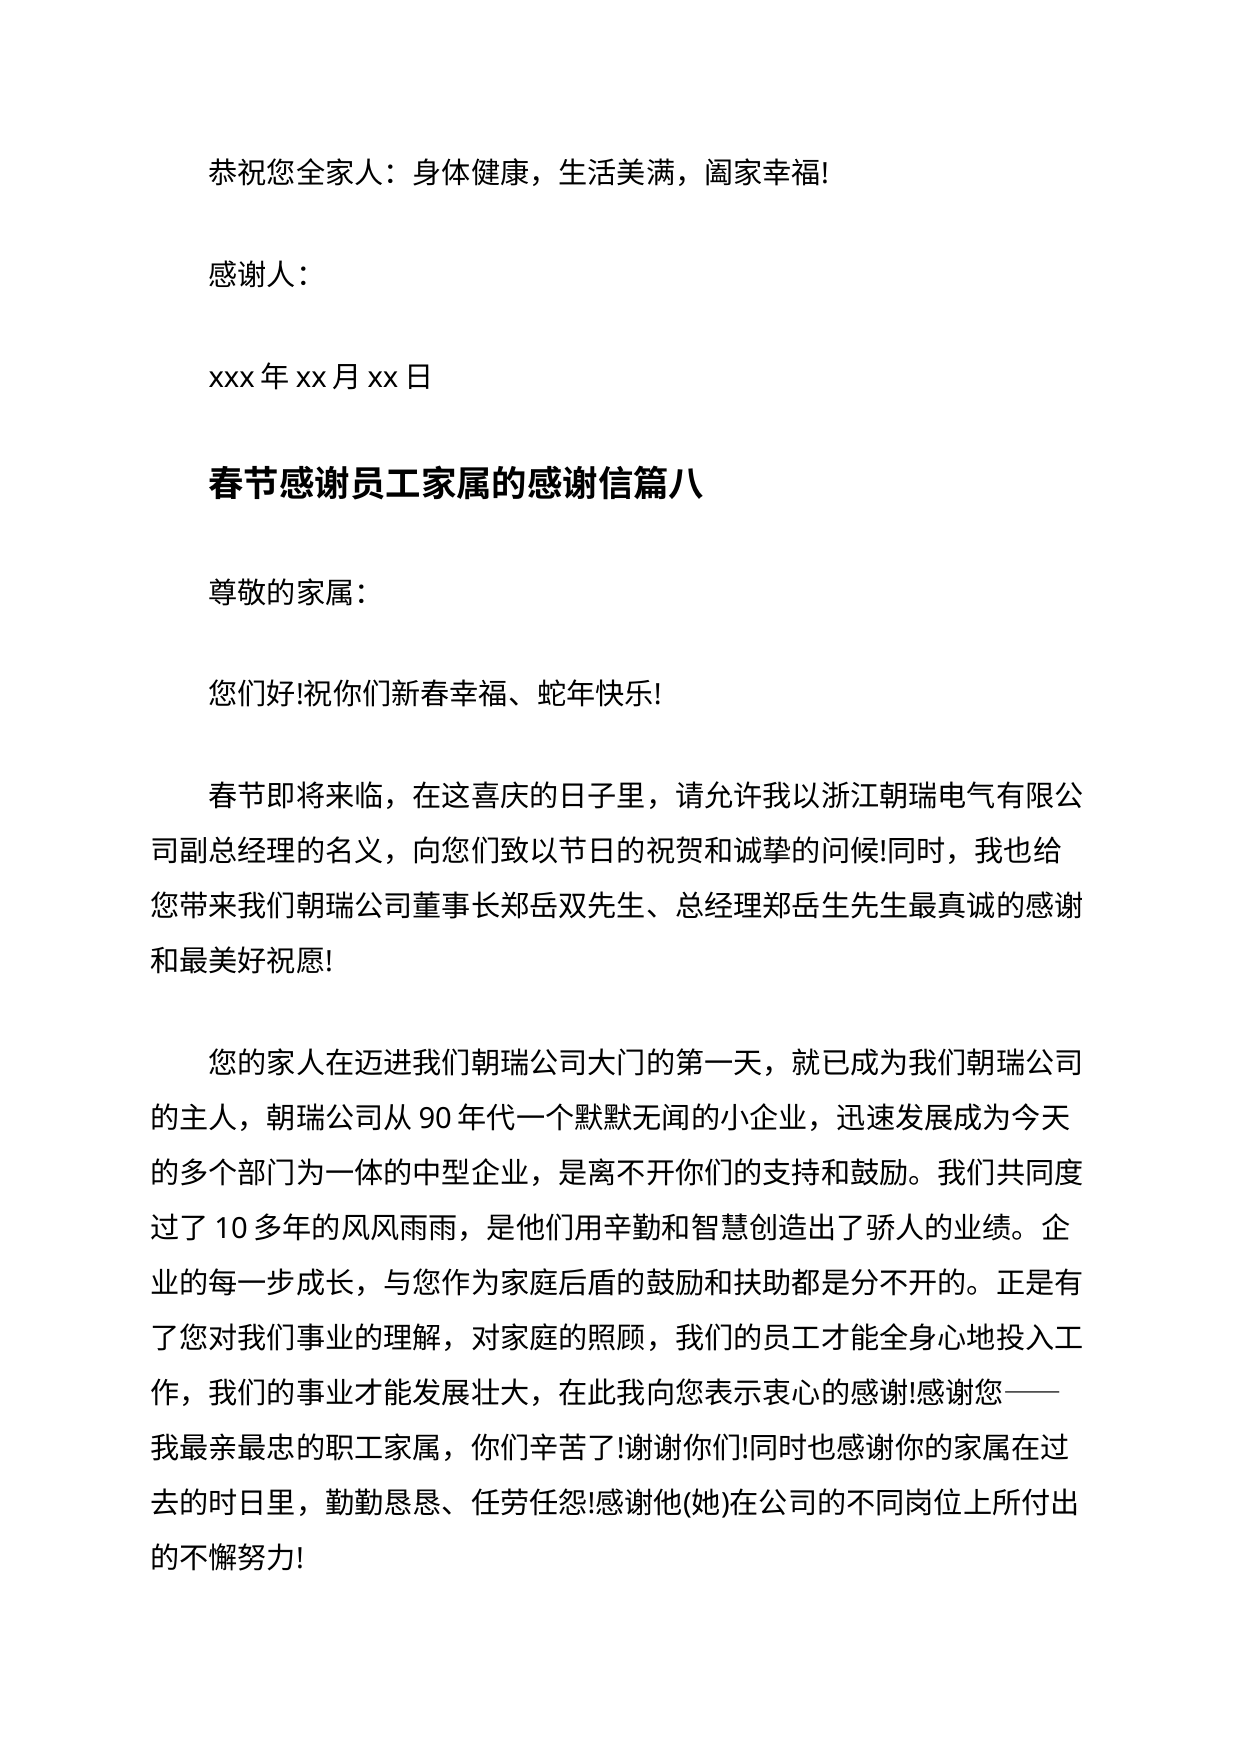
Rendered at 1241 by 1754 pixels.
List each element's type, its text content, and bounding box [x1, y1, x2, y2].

text 您的家人在迈进我们朝瑞公司大门的第一天，就已成为我们朝瑞公司的主人，朝瑞公司从90年代一个默默无闻的小企业，迅速发展成为今天的多个部门为一体的中型企业，是离不开你们的支持和鼓励。我们共同度过了10多年的风风雨雨，是他们用辛勤和智慧创造出了骄人的业绩。企业的每一步成长，与您作为家庭后盾的鼓励和扶助都是分不开的。正是有了您对我们事业的理解，对家庭的照顾，我们的员工才能全身心地投入工作，我们的事业才能发展壮大，在此我向您表示衷心的感谢!感谢您——我最亲最忠的职工家属，你们辛苦了!谢谢你们!同时也感谢你的家属在过去的时日里，勤勤恳恳、任劳任怨!感谢他(她)在公司的不同岗位上所付出的不懈努力! [150, 1040, 1090, 1577]
text 恭祝您全家人：身体健康，生活美满，阖家幸福! [150, 150, 1090, 192]
text 春节即将来临，在这喜庆的日子里，请允许我以浙江朝瑞电气有限公司副总经理的名义，向您们致以节日的祝贺和诚挚的问候!同时，我也给您带来我们朝瑞公司董事长郑岳双先生、总经理郑岳生先生最真诚的感谢和最美好祝愿! [150, 773, 1090, 980]
text 您们好!祝你们新春幸福、蛇年快乐! [150, 671, 1090, 713]
text xxx年xx月xx日 [150, 354, 1090, 396]
text 感谢人： [150, 252, 1090, 294]
text 春节感谢员工家属的感谢信篇八 [150, 456, 1090, 507]
text 尊敬的家属： [150, 569, 1090, 611]
